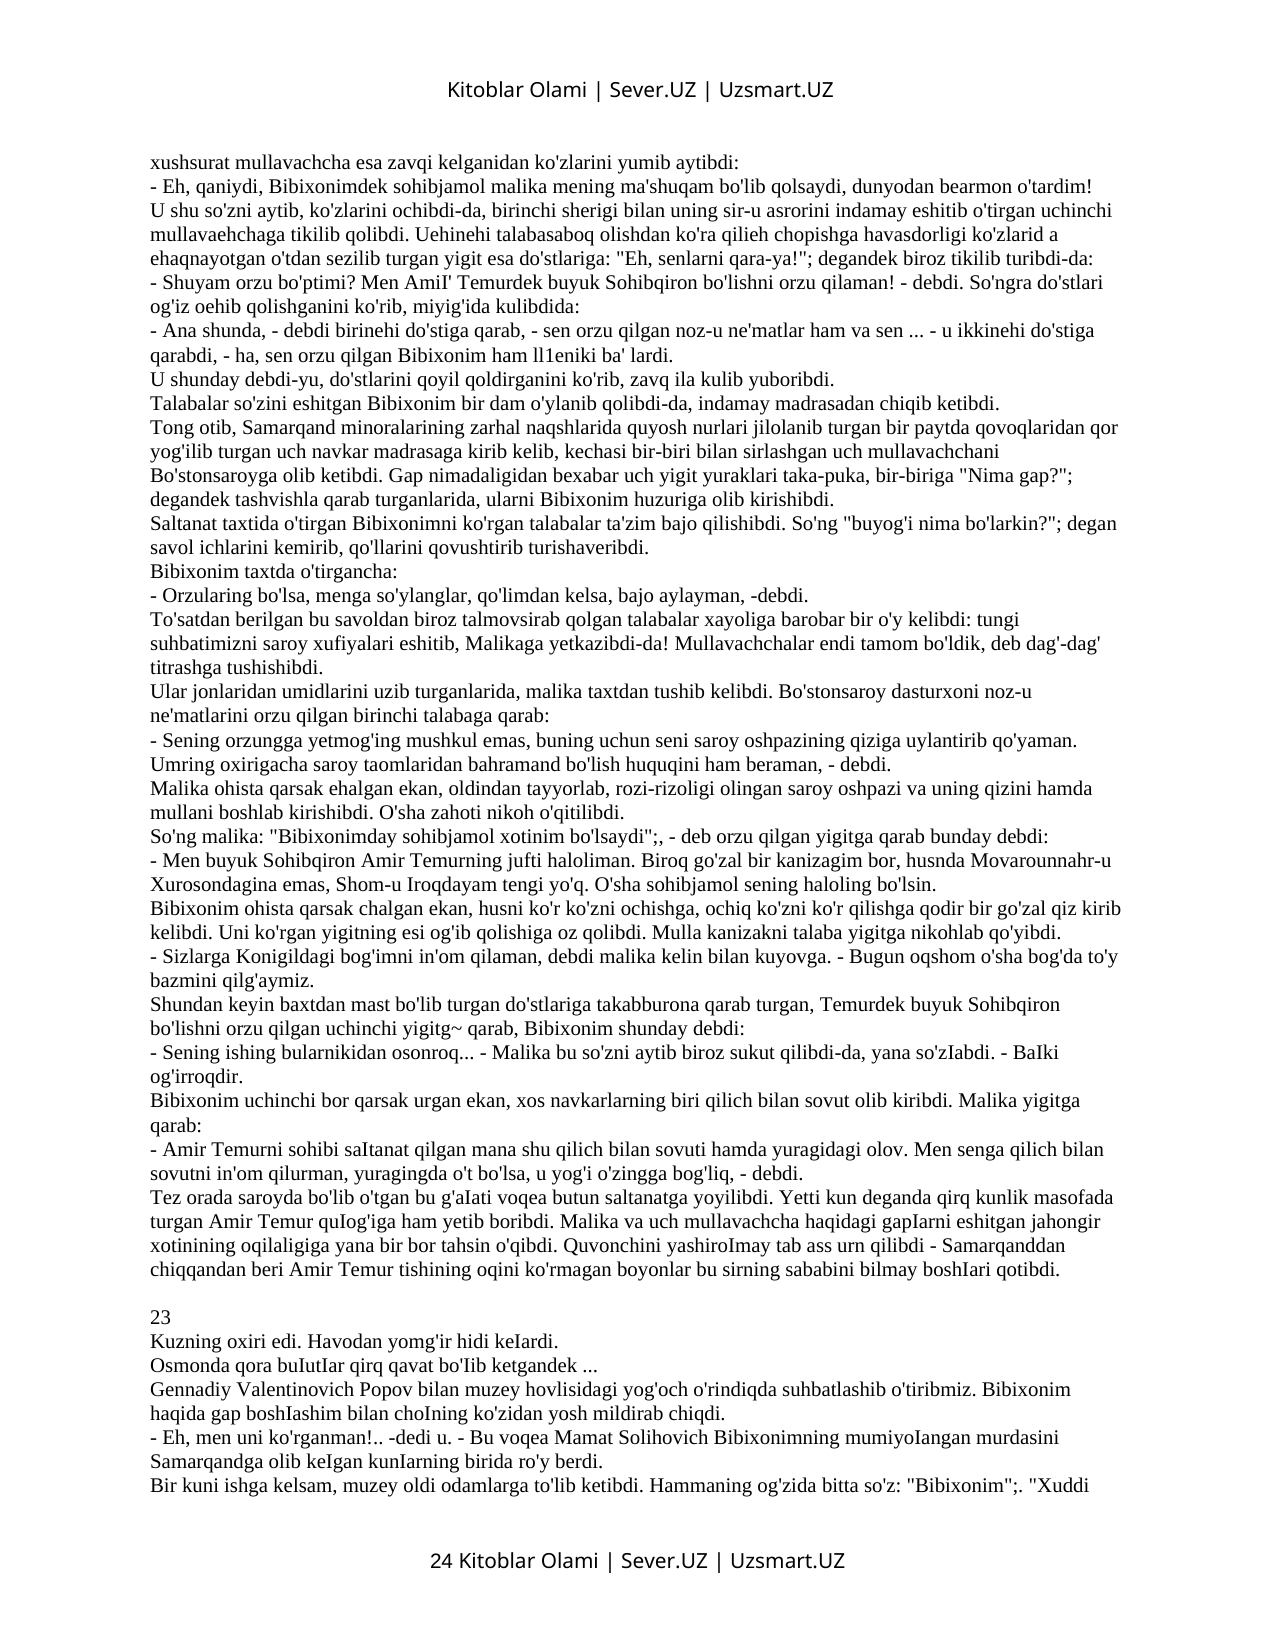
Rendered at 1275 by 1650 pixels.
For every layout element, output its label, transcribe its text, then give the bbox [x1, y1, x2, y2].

text U shu so'zni aytib, ko'zlarini ochibdi-da, birinchi sherigi bilan uning sir-u asrorini indamay eshitib o'tirgan uchinchi mullavaehchaga tikilib qolibdi. Uehinehi talabasaboq olishdan ko'ra qilieh chopishga havasdorligi ko'zlarid a ehaqnayotgan o'tdan sezilib turgan yigit esa do'stlariga: "Eh, senlarni qara-ya!"; degandek biroz tikilib turibdi-da: [150, 198, 1125, 270]
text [150, 1473, 1125, 1497]
text - Men buyuk Sohibqiron Amir Temurning jufti haloliman. Biroq go'zal bir kanizagim bor, husnda Movarounnahr-u Xurosondagina emas, Shom-u Iroqdayam tengi yo'q. O'sha sohibjamol sening haloling bo'lsin. [150, 848, 1125, 896]
text - Sening orzungga yetmog'ing mushkul emas, buning uchun seni saroy oshpazining qiziga uylantirib qo'yaman. Umring oxirigacha saroy taomlaridan bahramand bo'lish huquqini ham beraman, - debdi. [150, 727, 1125, 776]
text Bibixonim taxtda o'tirgancha: [150, 559, 1125, 583]
text U shunday debdi-yu, do'stlarini qoyil qoldirganini ko'rib, zavq ila kulib yuboribdi. [150, 367, 1125, 391]
text - Eh, men uni ko'rganman!.. -dedi u. - Bu voqea Mamat Solihovich Bibixonimning mumiyoIangan murdasini Samarqandga olib keIgan kunIarning birida ro'y berdi. [150, 1425, 1125, 1473]
text - Shuyam orzu bo'ptimi? Men AmiI' Temurdek buyuk Sohibqiron bo'lishni orzu qilaman! - debdi. So'ngra do'stlari og'iz oehib qolishganini ko'rib, miyig'ida kulibdida: [150, 270, 1125, 318]
text Ular jonlaridan umidlarini uzib turganlarida, malika taxtdan tushib kelibdi. Bo'stonsaroy dasturxoni noz-u ne'matlarini orzu qilgan birinchi talabaga qarab: [150, 679, 1125, 727]
text Malika ohista qarsak ehalgan ekan, oldindan tayyorlab, rozi-rizoligi olingan saroy oshpazi va uning qizini hamda mullani boshlab kirishibdi. O'sha zahoti nikoh o'qitilibdi. [150, 776, 1125, 824]
text - Ana shunda, - debdi birinehi do'stiga qarab, - sen orzu qilgan noz-u ne'matlar ham va sen ... - u ikkinehi do'stiga qarabdi, - ha, sen orzu qilgan Bibixonim ham ll1eniki ba' lardi. [150, 318, 1125, 367]
text - Orzularing bo'lsa, menga so'ylanglar, qo'limdan kelsa, bajo aylayman, -debdi. [150, 583, 1125, 607]
text Bibixonim ohista qarsak chalgan ekan, husni ko'r ko'zni ochishga, ochiq ko'zni ko'r qilishga qodir bir go'zal qiz kirib kelibdi. Uni ko'rgan yigitning esi og'ib qolishiga oz qolibdi. Mulla kanizakni talaba yigitga nikohlab qo'yibdi. [150, 896, 1125, 944]
text Shundan keyin baxtdan mast bo'lib turgan do'stlariga takabburona qarab turgan, Temurdek buyuk Sohibqiron bo'lishni orzu qilgan uchinchi yigitg~ qarab, Bibixonim shunday debdi: [150, 992, 1125, 1040]
text - Eh, qaniydi, Bibixonimdek sohibjamol malika mening ma'shuqam bo'lib qolsaydi, dunyodan bearmon o'tardim! [150, 174, 1125, 198]
text - Sizlarga Konigildagi bog'imni in'om qilaman, debdi malika kelin bilan kuyovga. - Bugun oqshom o'sha bog'da to'y bazmini qilg'aymiz. [150, 944, 1125, 992]
text 23 [150, 1305, 1125, 1329]
text Talabalar so'zini eshitgan Bibixonim bir dam o'ylanib qolibdi-da, indamay madrasadan chiqib ketibdi. [150, 391, 1125, 415]
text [150, 150, 1125, 174]
text Bibixonim uchinchi bor qarsak urgan ekan, xos navkarlarning biri qilich bilan sovut olib kiribdi. Malika yigitga qarab: [150, 1088, 1125, 1137]
text Osmonda qora buIutIar qirq qavat bo'Iib ketgandek ... [150, 1353, 1125, 1377]
text Gennadiy Valentinovich Popov bilan muzey hovlisidagi yog'och o'rindiqda suhbatlashib o'tiribmiz. Bibixonim haqida gap boshIashim bilan choIning ko'zidan yosh mildirab chiqdi. [150, 1377, 1125, 1425]
text - Amir Temurni sohibi saItanat qilgan mana shu qilich bilan sovuti hamda yuragidagi olov. Men senga qilich bilan sovutni in'om qilurman, yuragingda o't bo'lsa, u yog'i o'zingga bog'liq, - debdi. [150, 1137, 1125, 1185]
text To'satdan berilgan bu savoldan biroz talmovsirab qolgan talabalar xayoliga barobar bir o'y kelibdi: tungi suhbatimizni saroy xufiyalari eshitib, Malikaga yetkazibdi-da! Mullavachchalar endi tamom bo'ldik, deb dag'-dag' titrashga tushishibdi. [150, 607, 1125, 679]
text Tez orada saroyda bo'lib o'tgan bu g'aIati voqea butun saltanatga yoyilibdi. Yetti kun deganda qirq kunlik masofada turgan Amir Temur quIog'iga ham yetib boribdi. Malika va uch mullavachcha haqidagi gapIarni eshitgan jahongir xotinining oqilaligiga yana bir bor tahsin o'qibdi. Quvonchini yashiroImay tab ass urn qilibdi - Samarqanddan chiqqandan beri Amir Temur tishining oqini ko'rmagan boyonlar bu sirning sababini bilmay boshIari qotibdi. [150, 1185, 1125, 1281]
text - Sening ishing bularnikidan osonroq... - Malika bu so'zni aytib biroz sukut qilibdi-da, yana so'zIabdi. - BaIki og'irroqdir. [150, 1040, 1125, 1088]
text Kuzning oxiri edi. Havodan yomg'ir hidi keIardi. [150, 1329, 1125, 1353]
text Tong otib, Samarqand minoralarining zarhal naqshlarida quyosh nurlari jilolanib turgan bir paytda qovoqlaridan qor yog'ilib turgan uch navkar madrasaga kirib kelib, kechasi bir-biri bilan sirlashgan uch mullavachchani Bo'stonsaroyga olib ketibdi. Gap nimadaligidan bexabar uch yigit yuraklari taka-puka, bir-biriga "Nima gap?"; degandek tashvishla qarab turganlarida, ularni Bibixonim huzuriga olib kirishibdi. [150, 415, 1125, 511]
text Saltanat taxtida o'tirgan Bibixonimni ko'rgan talabalar ta'zim bajo qilishibdi. So'ng "buyog'i nima bo'larkin?"; degan savol ichlarini kemirib, qo'llarini qovushtirib turishaveribdi. [150, 511, 1125, 559]
text So'ng malika: "Bibixonimday sohibjamol xotinim bo'lsaydi";, - deb orzu qilgan yigitga qarab bunday debdi: [150, 824, 1125, 848]
